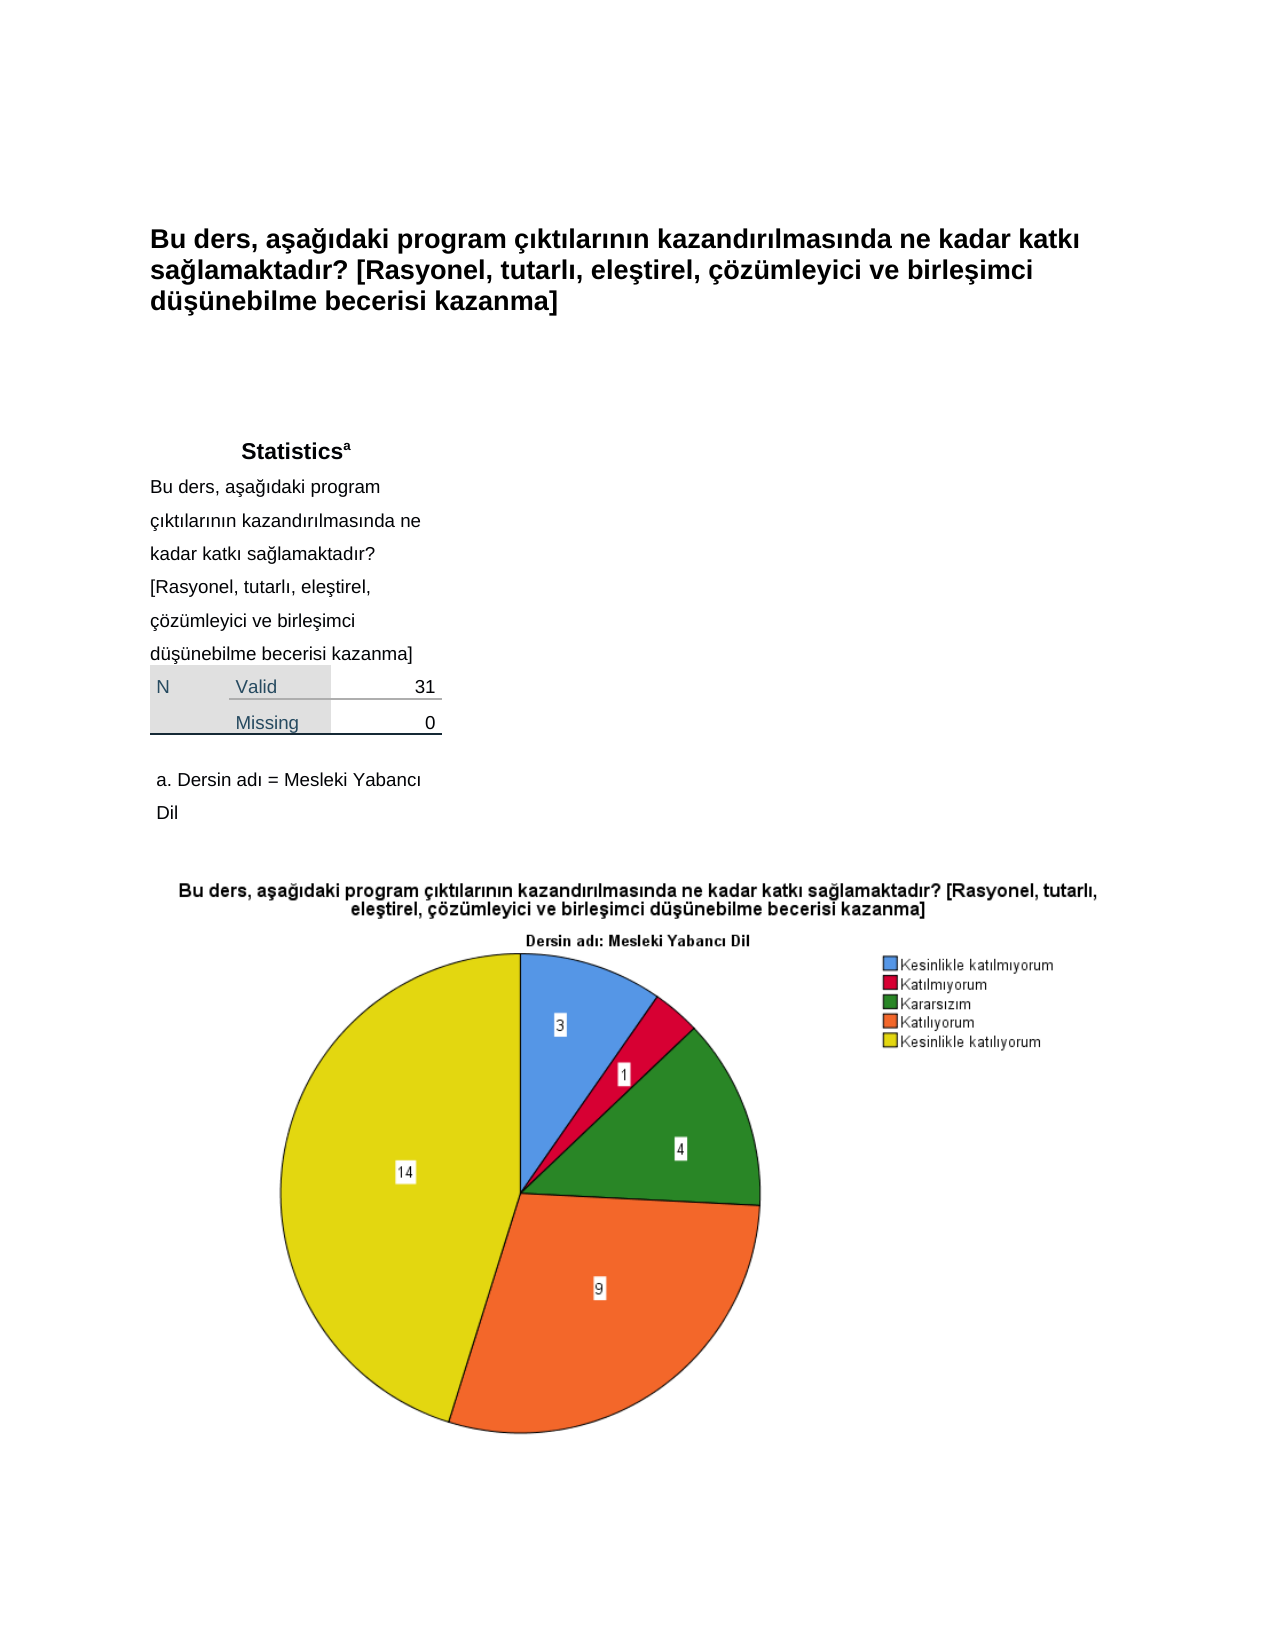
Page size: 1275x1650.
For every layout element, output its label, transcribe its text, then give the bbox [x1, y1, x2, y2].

table_cell Bu ders, aşağıdaki program çıktılarının kazandırılmasında ne kadar katkı sağlamaktadır? [Rasyonel, tutarlı, eleştirel, çözümleyici ve birleşimci düşünebilme becerisi kazanma] [150, 465, 442, 664]
table_cell 0 [331, 700, 442, 733]
table_cell Valid [229, 665, 331, 698]
table_cell N [150, 665, 229, 733]
table_header a. Dersin adı = Mesleki Yabancı Dil [150, 757, 442, 824]
picture [150, 865, 1125, 1440]
table_header Statisticsa [150, 431, 442, 464]
text Bu ders, aşağıdaki program çıktılarının kazandırılmasında ne kadar katkı sağlamaktadır? [Rasyonel, tutarlı, eleştirel, çözümleyici ve birleşimci düşünebilme becerisi kazanma] [150, 223, 1125, 317]
table_cell 31 [331, 665, 442, 698]
table_cell Missing [229, 700, 331, 733]
